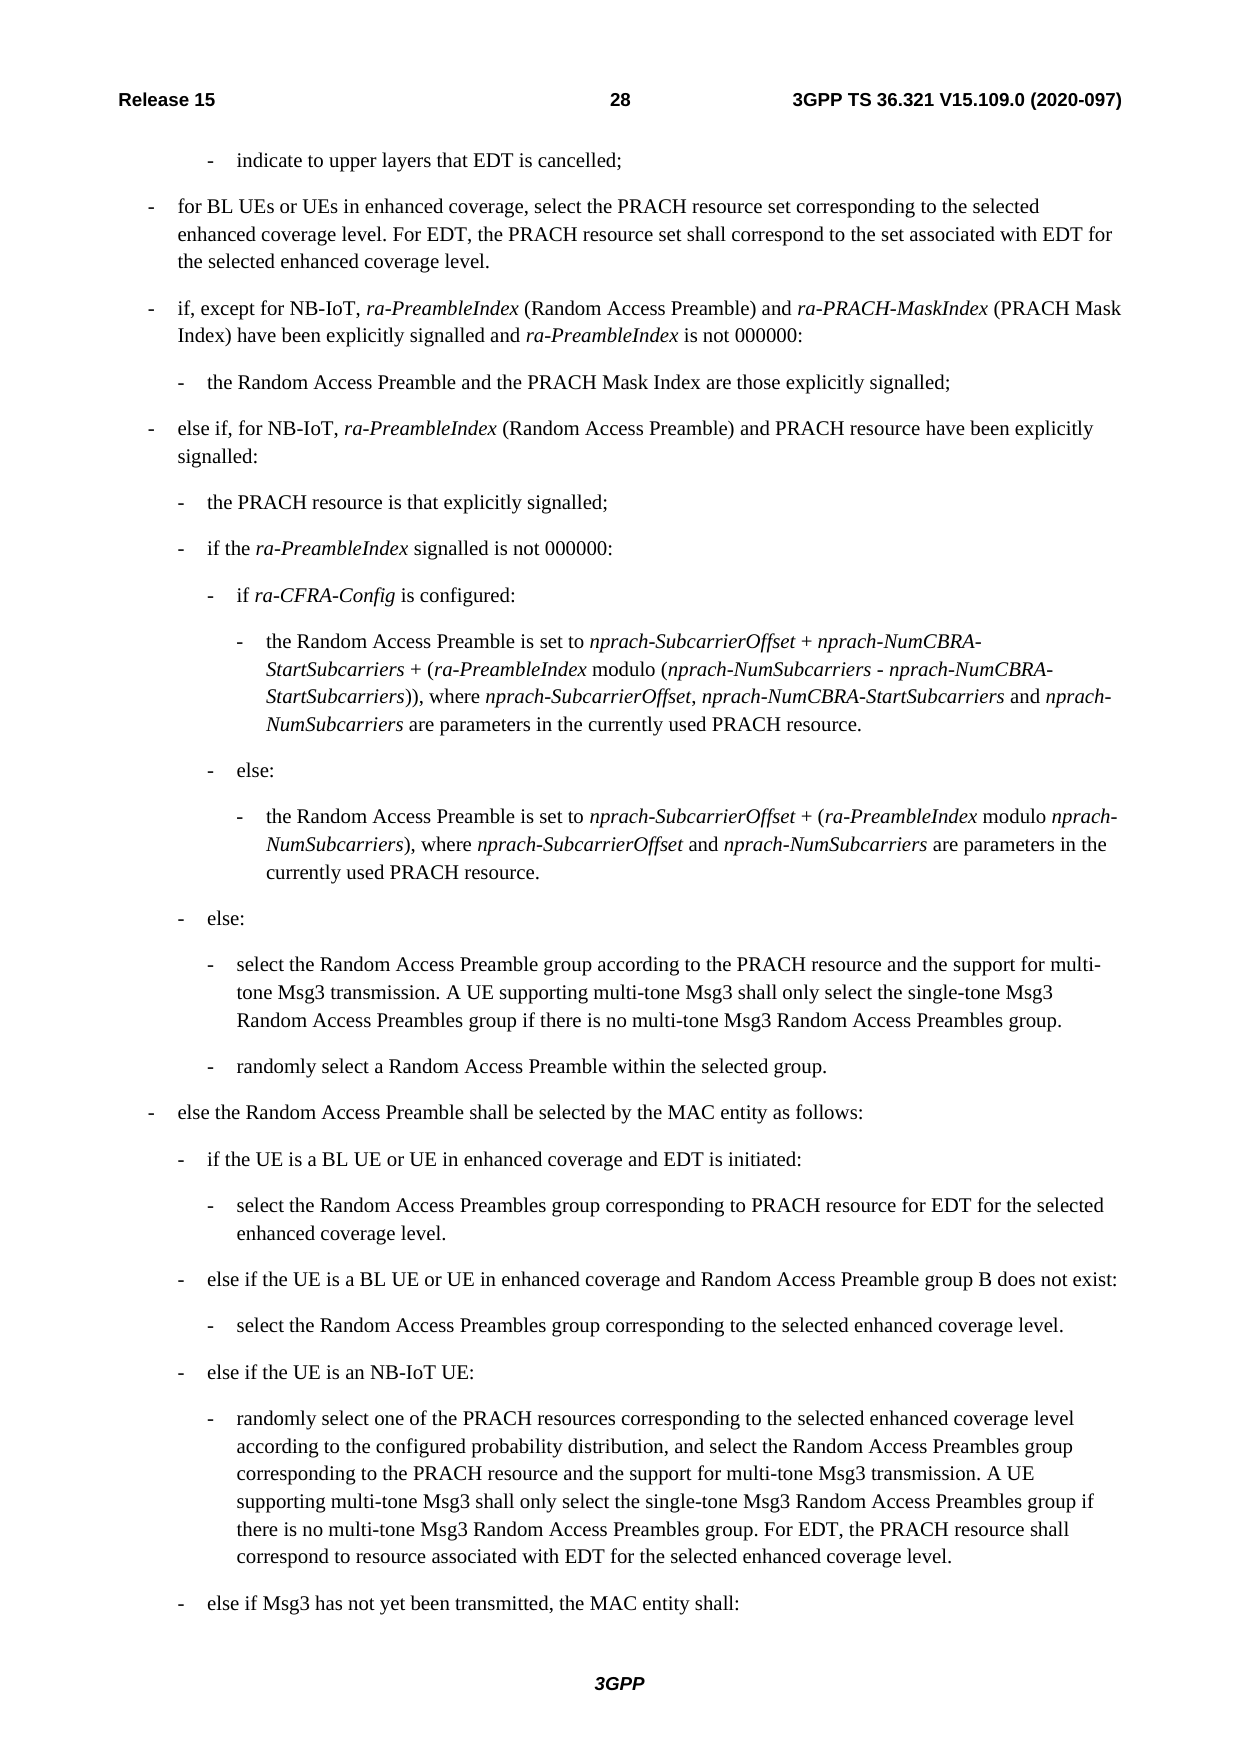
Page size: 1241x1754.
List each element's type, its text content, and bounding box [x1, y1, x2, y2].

text - indicate to upper layers that EDT is cancelled; [207, 148, 1122, 172]
text - for BL UEs or UEs in enhanced coverage, select the PRACH resource set corresponding to the selected enhanced coverage level. For EDT, the PRACH resource set shall correspond to the set associated with EDT for the selected enhanced coverage level. [148, 194, 1122, 273]
text - else if Msg3 has not yet been transmitted, the MAC entity shall: [177, 1590, 1122, 1614]
text - else: [177, 906, 1122, 930]
text - the Random Access Preamble is set to nprach-SubcarrierOffset + nprach-NumCBRA-StartSubcarriers + (ra-PreambleIndex modulo (nprach-NumSubcarriers - nprach-NumCBRA-StartSubcarriers)), where nprach-SubcarrierOffset, nprach-NumCBRA-StartSubcarriers and nprach-NumSubcarriers are parameters in the currently used PRACH resource. [236, 629, 1122, 736]
text - else if the UE is a BL UE or UE in enhanced coverage and Random Access Preamble group B does not exist: [177, 1267, 1122, 1291]
text - else if, for NB-IoT, ra-PreambleIndex (Random Access Preamble) and PRACH resource have been explicitly signalled: [148, 416, 1122, 468]
text - randomly select one of the PRACH resources corresponding to the selected enhanced coverage level according to the configured probability distribution, and select the Random Access Preambles group corresponding to the PRACH resource and the support for multi-tone Msg3 transmission. A UE supporting multi-tone Msg3 shall only select the single-tone Msg3 Random Access Preambles group if there is no multi-tone Msg3 Random Access Preambles group. For EDT, the PRACH resource shall correspond to resource associated with EDT for the selected enhanced coverage level. [207, 1406, 1122, 1568]
text - if the ra-PreambleIndex signalled is not 000000: [177, 536, 1122, 560]
text - the Random Access Preamble is set to nprach-SubcarrierOffset + (ra-PreambleIndex modulo nprach-NumSubcarriers), where nprach-SubcarrierOffset and nprach-NumSubcarriers are parameters in the currently used PRACH resource. [236, 804, 1122, 884]
text - else: [207, 758, 1122, 782]
text - randomly select a Random Access Preamble within the selected group. [207, 1054, 1122, 1078]
text - else the Random Access Preamble shall be selected by the MAC entity as follows: [148, 1100, 1122, 1124]
text - the PRACH resource is that explicitly signalled; [177, 490, 1122, 514]
text - select the Random Access Preamble group according to the PRACH resource and the support for multi-tone Msg3 transmission. A UE supporting multi-tone Msg3 shall only select the single-tone Msg3 Random Access Preambles group if there is no multi-tone Msg3 Random Access Preambles group. [207, 952, 1122, 1032]
text - else if the UE is an NB-IoT UE: [177, 1360, 1122, 1384]
text - select the Random Access Preambles group corresponding to the selected enhanced coverage level. [207, 1313, 1122, 1337]
text - the Random Access Preamble and the PRACH Mask Index are those explicitly signalled; [177, 369, 1122, 394]
text - if, except for NB-IoT, ra-PreambleIndex (Random Access Preamble) and ra-PRACH-MaskIndex (PRACH Mask Index) have been explicitly signalled and ra-PreambleIndex is not 000000: [148, 296, 1122, 347]
text - select the Random Access Preambles group corresponding to PRACH resource for EDT for the selected enhanced coverage level. [207, 1193, 1122, 1245]
text - if ra-CFRA-Config is configured: [207, 583, 1122, 607]
text - if the UE is a BL UE or UE in enhanced coverage and EDT is initiated: [177, 1147, 1122, 1171]
